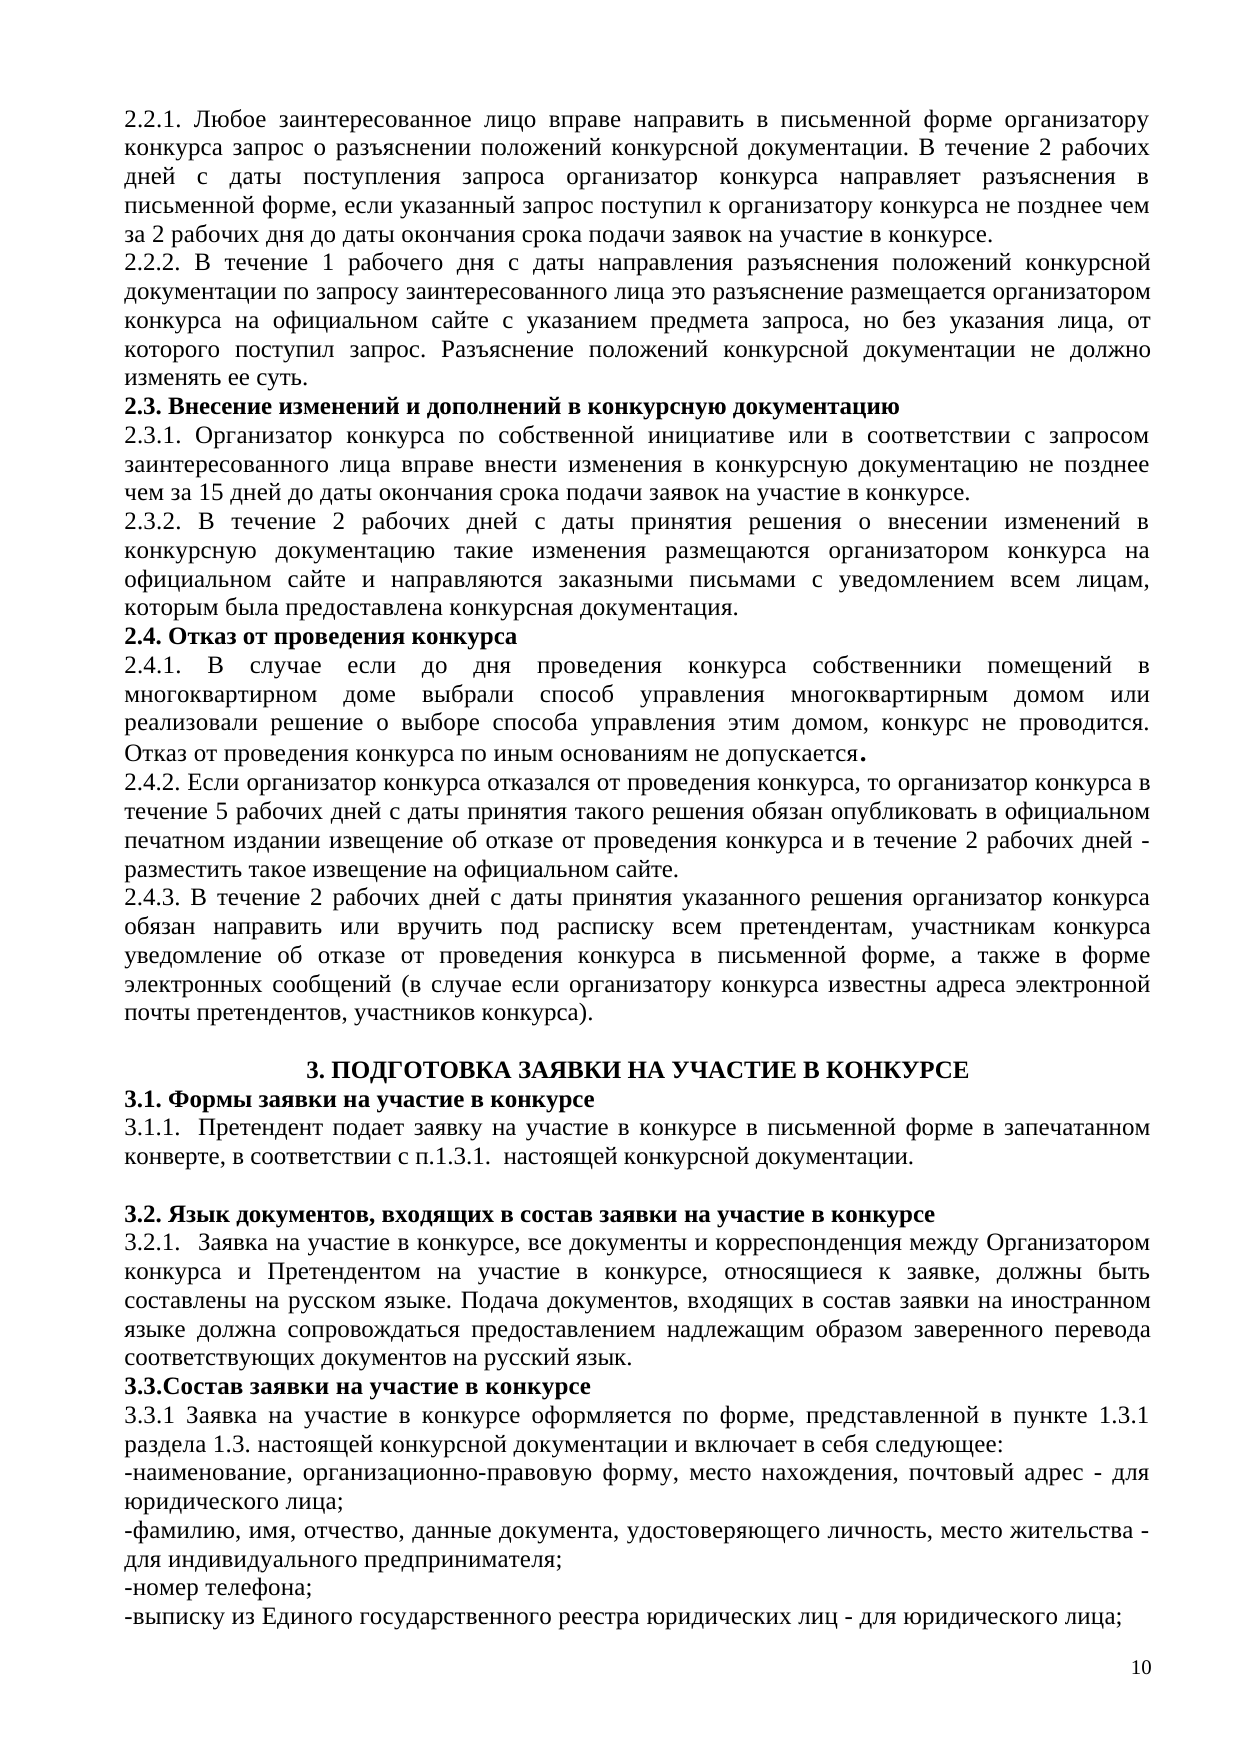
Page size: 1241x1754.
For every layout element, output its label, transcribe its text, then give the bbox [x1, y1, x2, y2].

text 3.3.1 Заявка на участие в конкурсе оформляется по форме, представленной в пункте 1.3.1 раздела 1.3. настоящей конкурсной документации и включает в себя следующее: [124, 1400, 1152, 1457]
text 2.4.3. В течение 2 рабочих дней с даты принятия указанного решения организатор конкурса обязан направить или вручить под расписку всем претендентам, участникам конкурса уведомление об отказе от проведения конкурса в письменной форме, а также в форме электронных сообщений (в случае если организатору конкурса известны адреса электронной почты претендентов, участников конкурса). [124, 882, 1152, 1026]
text 2.4. Отказ от проведения конкурса [124, 621, 1152, 650]
text 2.4.1. В случае если до дня проведения конкурса собственники помещений в многоквартирном доме выбрали способ управления многоквартирным домом или реализовали решение о выборе способа управления этим домом, конкурс не проводится. Отказ от проведения конкурса по иным основаниям не допускается. [124, 650, 1152, 767]
text 3.1.1. Претендент подает заявку на участие в конкурсе в письменной форме в запечатанном конверте, в соответствии с п.1.3.1. настоящей конкурсной документации. [124, 1112, 1152, 1170]
text -номер телефона; [124, 1572, 1152, 1601]
text -наименование, организационно-правовую форму, место нахождения, почтовый адрес - для юридического лица; [124, 1457, 1152, 1515]
text 2.2.1. Любое заинтересованное лицо вправе направить в письменной форме организатору конкурса запрос о разъяснении положений конкурсной документации. В течение 2 рабочих дней с даты поступления запроса организатор конкурса направляет разъяснения в письменной форме, если указанный запрос поступил к организатору конкурса не позднее чем за 2 рабочих дня до даты окончания срока подачи заявок на участие в конкурсе. [124, 104, 1152, 247]
text 2.2.2. В течение 1 рабочего дня с даты направления разъяснения положений конкурсной документации по запросу заинтересованного лица это разъяснение размещается организатором конкурса на официальном сайте с указанием предмета запроса, но без указания лица, от которого поступил запрос. Разъяснение положений конкурсной документации не должно изменять ее суть. [124, 247, 1152, 391]
text 3.2.1. Заявка на участие в конкурсе, все документы и корреспонденция между Организатором конкурса и Претендентом на участие в конкурсе, относящиеся к заявке, должны быть составлены на русском языке. Подача документов, входящих в состав заявки на иностранном языке должна сопровождаться предоставлением надлежащим образом заверенного перевода соответствующих документов на русский язык. [124, 1227, 1152, 1371]
text 2.3.1. Организатор конкурса по собственной инициативе или в соответствии с запросом заинтересованного лица вправе внести изменения в конкурсную документацию не позднее чем за 15 дней до даты окончания срока подачи заявок на участие в конкурсе. [124, 420, 1152, 506]
text -фамилию, имя, отчество, данные документа, удостоверяющего личность, место жительства - для индивидуального предпринимателя; [124, 1515, 1152, 1572]
text 3.1. Формы заявки на участие в конкурсе [124, 1084, 1152, 1112]
text 3.2. Язык документов, входящих в состав заявки на участие в конкурсе [124, 1199, 1152, 1227]
text 3. ПОДГОТОВКА ЗАЯВКИ НА УЧАСТИЕ В КОНКУРСЕ [124, 1055, 1152, 1084]
text 3.3.Состав заявки на участие в конкурсе [124, 1371, 1152, 1400]
text 2.3. Внесение изменений и дополнений в конкурсную документацию [124, 391, 1152, 420]
text 2.4.2. Если организатор конкурса отказался от проведения конкурса, то организатор конкурса в течение 5 рабочих дней с даты принятия такого решения обязан опубликовать в официальном печатном издании извещение об отказе от проведения конкурса и в течение 2 рабочих дней - разместить такое извещение на официальном сайте. [124, 767, 1152, 882]
text 2.3.2. В течение 2 рабочих дней с даты принятия решения о внесении изменений в конкурсную документацию такие изменения размещаются организатором конкурса на официальном сайте и направляются заказными письмами с уведомлением всем лицам, которым была предоставлена конкурсная документация. [124, 506, 1152, 621]
text -выписку из Единого государственного реестра юридических лиц - для юридического лица; [124, 1601, 1152, 1630]
